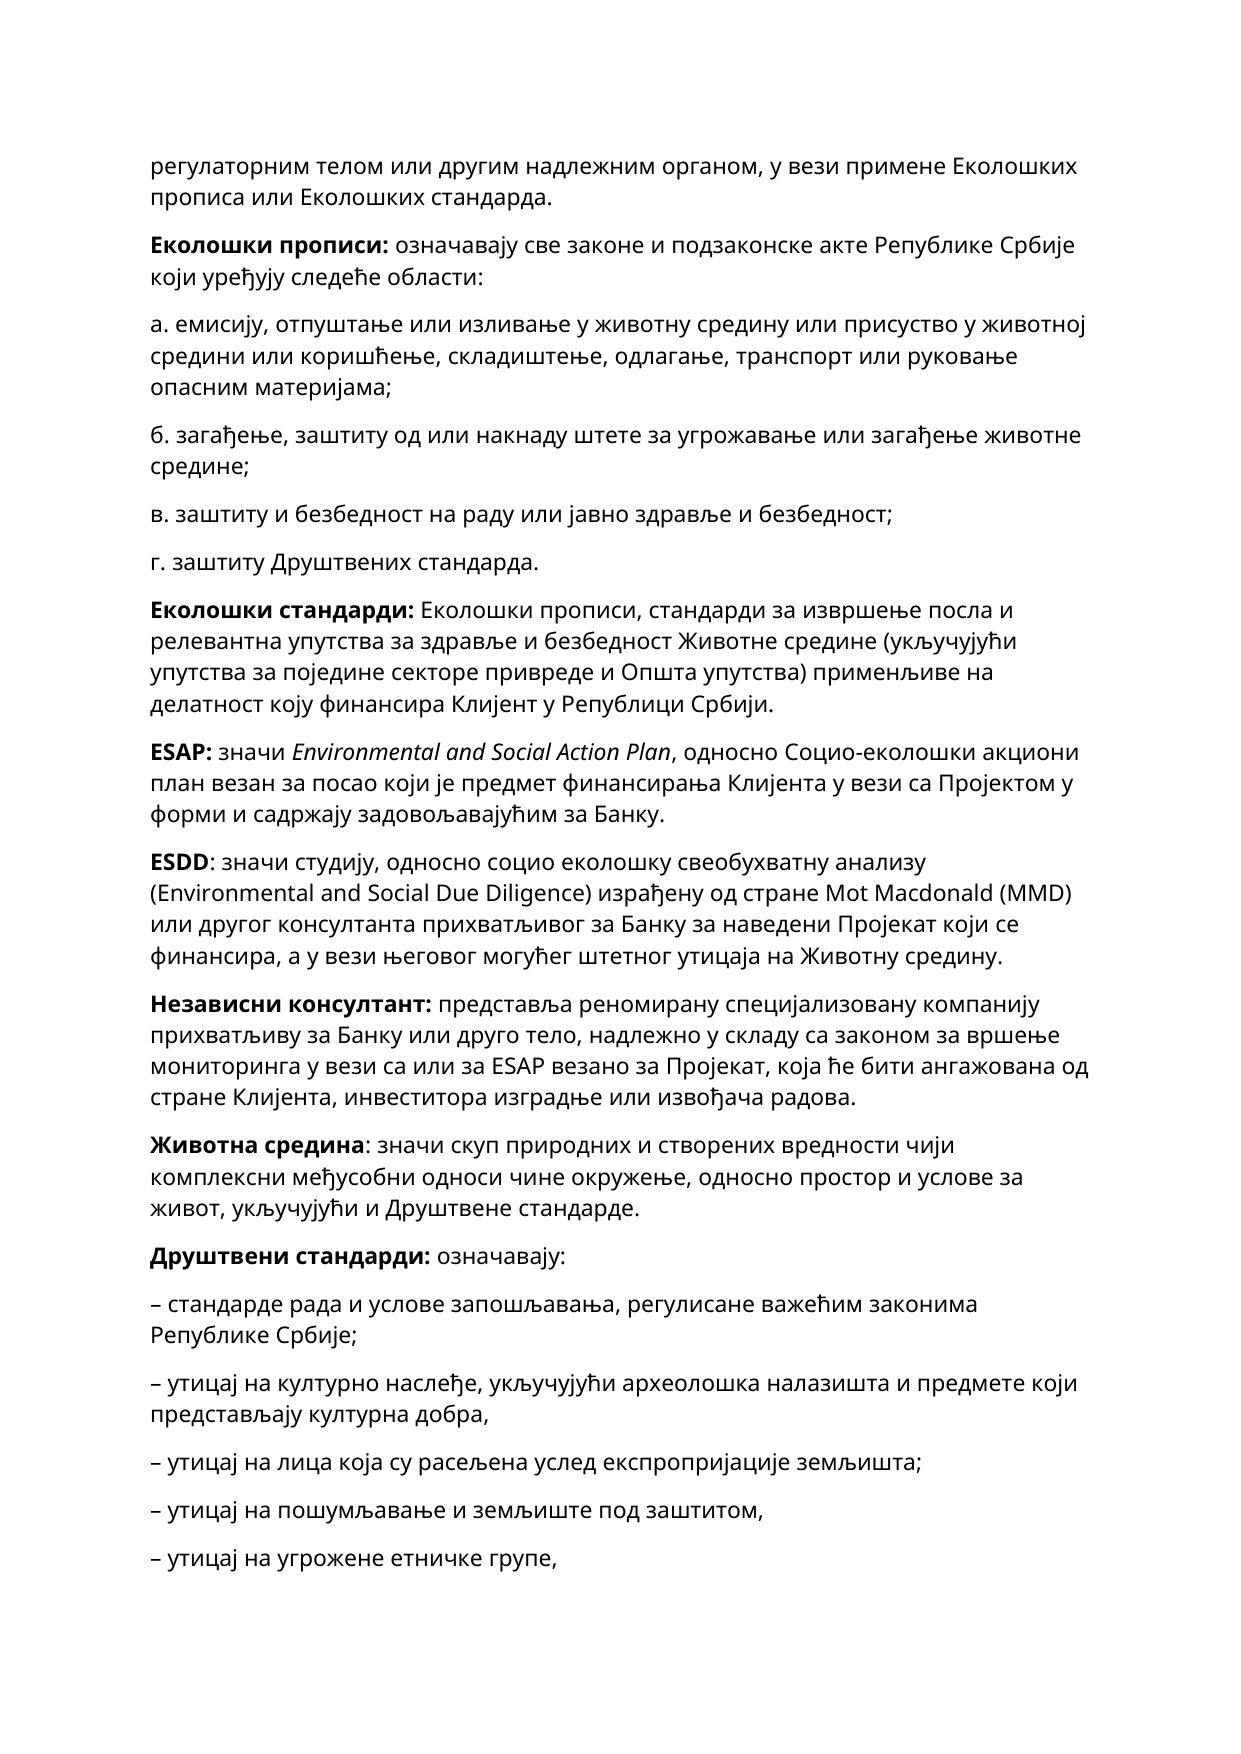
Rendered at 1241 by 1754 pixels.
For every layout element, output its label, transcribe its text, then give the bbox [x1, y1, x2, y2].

text Независни консултант: представља реномирану специјализовану компанију прихватљивy за Банку или друго тело, надлежно у складу са законом за вршење мониторинга у вези са или за ESAP везано за Пројекат, која ће бити ангажованa од стране Клијента, инвеститора изградње или извођача радова. [150, 987, 1090, 1112]
text – утицај на пошумљавање и земљиште под заштитом, [150, 1494, 1090, 1525]
text а. емисију, отпуштање или изливање у животну средину или присуство у животној средини или коришћење, складиштење, одлагање, транспорт или руковање опасним материјама; [150, 308, 1090, 402]
text Еколошки стандарди: Еколошки прописи, стандарди за извршење посла и релевантна упутства за здравље и безбедност Животне средине (укључујући упутства за поједине секторе привреде и Општа упутства) применљиве на делатност коју финансира Клијент у Републици Србији. [150, 594, 1090, 719]
text – утицај на културно наслеђе, укључујући археолошка налазишта и предмете који представљају културна добра, [150, 1367, 1090, 1429]
text ESAP: значи Environmental and Social Action Plan, односно Социо-еколошки акциони план везан за посао који је предмет финансирања Клијента у вези са Пројектом у форми и садржају задовољавајућим за Банку. [150, 735, 1090, 829]
text ESDD: значи студију, односно социо еколошку свеобухватну анализу (Environmental and Social Due Diligence) израђену од стране Mot Macdonald (MMD) или другог консултанта прихватљивог за Банку за наведени Пројекат који се финансира, а у вези његовог могућег штетног утицаја на Животну средину. [150, 846, 1090, 971]
text Еколошки прописи: означавају све законе и подзаконске акте Републике Србије који уређују следеће области: [150, 229, 1090, 292]
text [150, 150, 1090, 212]
text – утицај на лица која су расељена услед експропријације земљишта; [150, 1446, 1090, 1477]
text б. загађење, заштиту од или накнаду штете за угрожавање или загађење животне средине; [150, 419, 1090, 481]
text – утицај на угрожене етничке групе, [150, 1542, 1090, 1573]
text в. заштиту и безбедност на раду или јавно здравље и безбедност; [150, 498, 1090, 529]
text – стандарде рада и услове запошљавања, регулисане важећим законима Републике Србије; [150, 1287, 1090, 1350]
text Животна средина: значи скуп природних и створених вредности чији комплексни међусобни односи чине окружење, односно простор и услове за живот, укључујући и Друштвене стандарде. [150, 1129, 1090, 1223]
text г. заштиту Друштвених стандарда. [150, 546, 1090, 577]
text Друштвени стандарди: означавају: [150, 1239, 1090, 1271]
